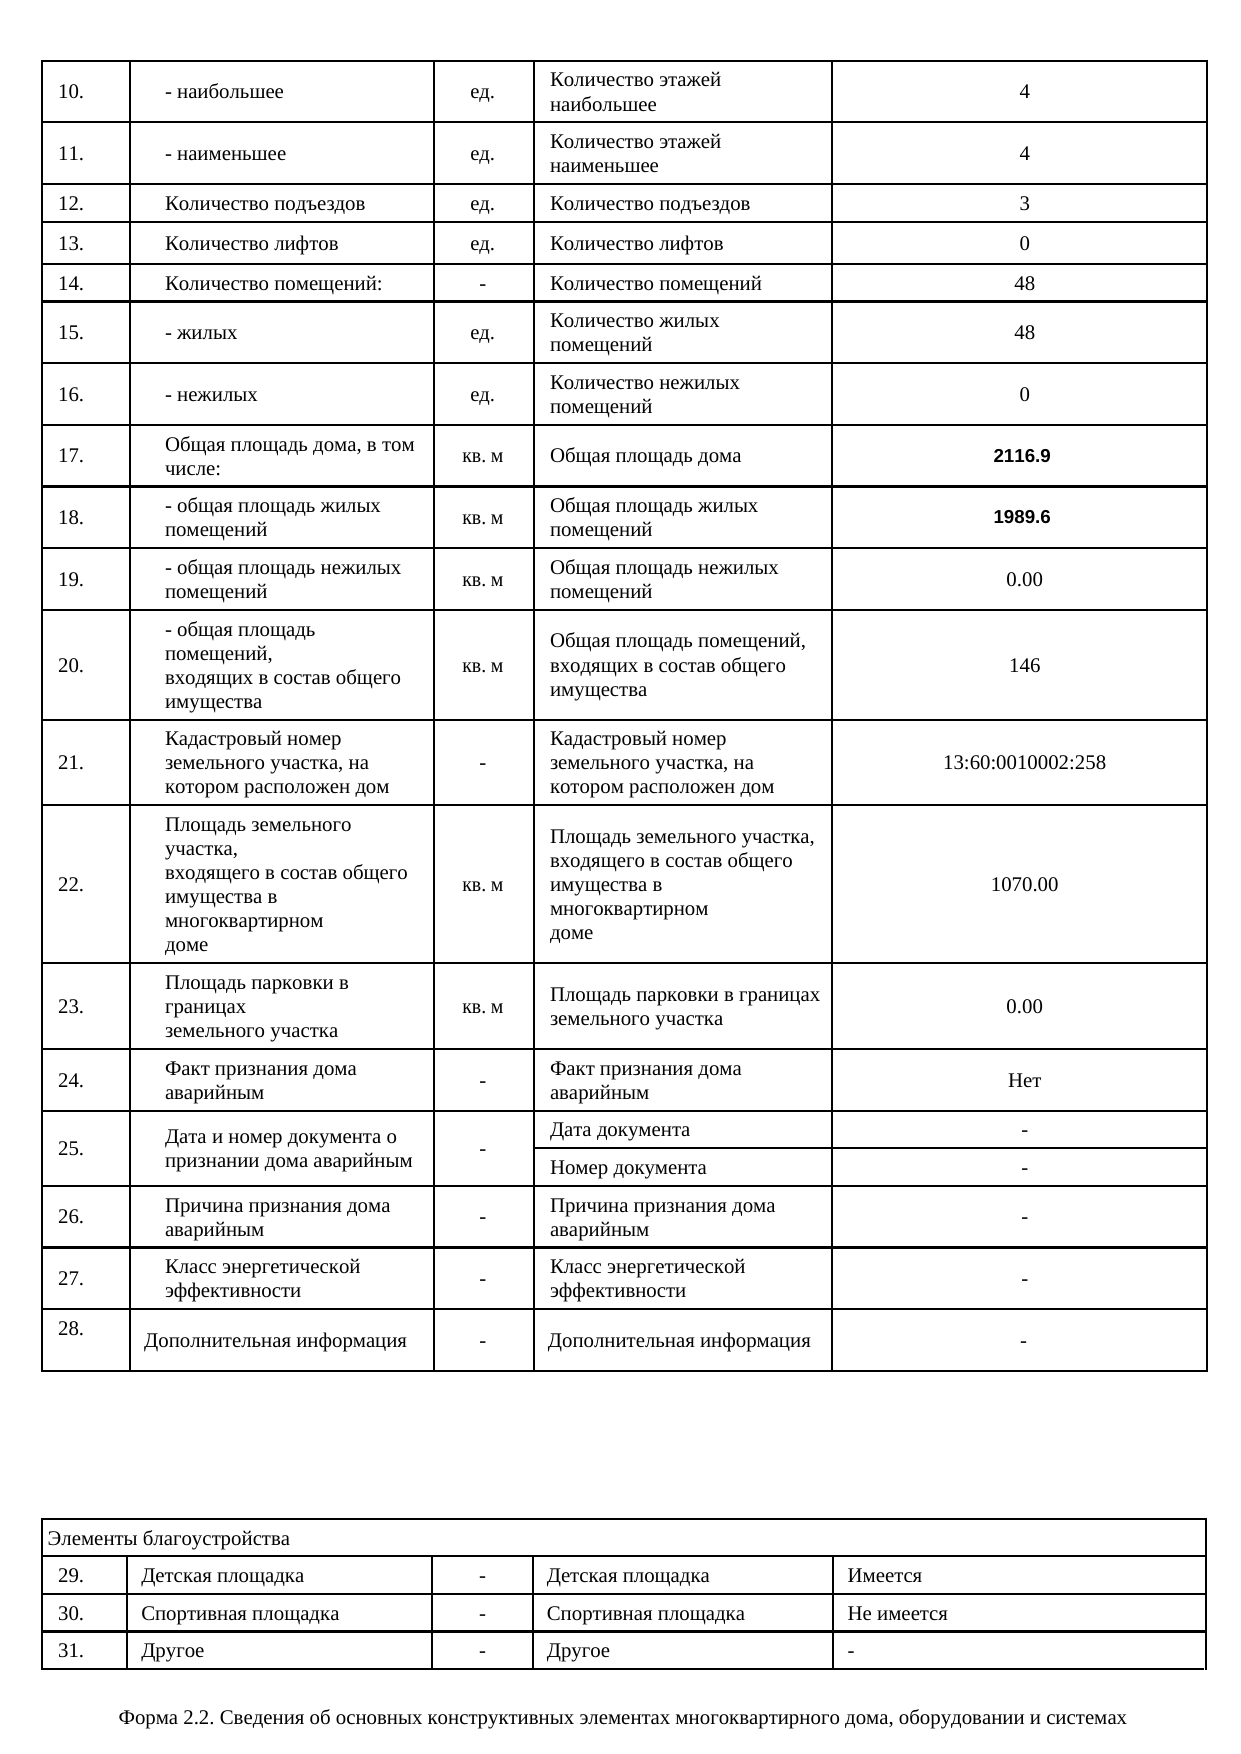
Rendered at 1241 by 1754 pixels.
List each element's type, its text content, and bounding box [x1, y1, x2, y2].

table_cell Кадастровый номер земельного участка, на котором расположен дом [131, 721, 433, 804]
table_cell 25. [43, 1112, 129, 1185]
table_cell Дополнительная информация [535, 1310, 831, 1370]
table_cell Причина признания дома аварийным [131, 1187, 433, 1246]
table_cell Общая площадь помещений, входящих в состав общего имущества [535, 611, 831, 718]
table_cell кв. м [435, 426, 533, 485]
table_cell - [833, 1310, 1206, 1370]
table_cell Количество нежилых помещений [535, 364, 831, 424]
table_cell Количество лифтов [131, 223, 433, 263]
table_cell Общая площадь нежилых помещений [535, 549, 831, 609]
table_cell - [433, 1557, 532, 1593]
table_cell ед. [435, 62, 533, 121]
table_cell Дата документа [535, 1112, 831, 1147]
table_cell 0 [833, 223, 1206, 263]
table_cell Спортивная площадка [128, 1595, 431, 1630]
table_cell Количество этажей наибольшее [535, 62, 831, 121]
table_cell - нежилых [131, 364, 433, 424]
table_cell Количество этажей наименьшее [535, 123, 831, 183]
table_cell 0 [833, 364, 1206, 424]
table_cell ед. [435, 185, 533, 221]
table_cell 18. [43, 488, 129, 547]
table_cell 48 [833, 303, 1206, 362]
table_cell - [435, 1187, 533, 1246]
table_cell 20. [43, 611, 129, 718]
table_cell - [833, 1149, 1206, 1185]
table_cell 10. [43, 62, 129, 121]
table_cell - общая площадь нежилых помещений [131, 549, 433, 609]
table_cell Не имеется [834, 1595, 1205, 1630]
table_cell Другое [128, 1633, 431, 1668]
table_cell 14. [43, 265, 129, 300]
table_cell - [833, 1249, 1206, 1308]
table_cell кв. м [435, 806, 533, 962]
table_cell 19. [43, 549, 129, 609]
table_cell - [433, 1595, 532, 1630]
table_cell Факт признания дома аварийным [535, 1050, 831, 1109]
table_cell 4 [833, 62, 1206, 121]
table_cell - общая площадь жилых помещений [131, 488, 433, 547]
table_cell Количество лифтов [535, 223, 831, 263]
table_cell 29. [43, 1557, 126, 1593]
table_cell 13:60:0010002:258 [833, 721, 1206, 804]
table_cell 11. [43, 123, 129, 183]
table_cell 13. [43, 223, 129, 263]
table_cell 146 [833, 611, 1206, 718]
table_cell 16. [43, 364, 129, 424]
table_cell Общая площадь жилых помещений [535, 488, 831, 547]
table_cell Площадь земельного участка, входящего в состав общего имущества в многоквартирном доме [535, 806, 831, 962]
table_cell - [435, 1249, 533, 1308]
table_cell кв. м [435, 549, 533, 609]
table_cell Общая площадь дома, в том числе: [131, 426, 433, 485]
table_cell Класс энергетической эффективности [535, 1249, 831, 1308]
table_cell кв. м [435, 611, 533, 718]
table_cell Кадастровый номер земельного участка, на котором расположен дом [535, 721, 831, 804]
table_cell ед. [435, 123, 533, 183]
table_cell - наибольшее [131, 62, 433, 121]
table_cell 30. [43, 1595, 126, 1630]
table_cell кв. м [435, 964, 533, 1048]
table_cell 1989.6 [833, 488, 1206, 547]
table_cell - [433, 1633, 532, 1668]
table_cell Количество подъездов [535, 185, 831, 221]
table_cell ед. [435, 364, 533, 424]
table_cell 26. [43, 1187, 129, 1246]
table_cell Номер документа [535, 1149, 831, 1185]
table_header Элементы благоустройства [43, 1520, 1205, 1555]
table_cell - наименьшее [131, 123, 433, 183]
table_cell 3 [833, 185, 1206, 221]
table_cell 23. [43, 964, 129, 1048]
table_cell 21. [43, 721, 129, 804]
table_cell - жилых [131, 303, 433, 362]
table_cell 1070.00 [833, 806, 1206, 962]
table_cell Нет [833, 1050, 1206, 1109]
table_cell ед. [435, 303, 533, 362]
table_cell Спортивная площадка [534, 1595, 832, 1630]
table_cell - [435, 265, 533, 300]
table_cell Дата и номер документа о признании дома аварийным [131, 1112, 433, 1185]
table_cell Общая площадь дома [535, 426, 831, 485]
table_cell 31. [43, 1633, 126, 1668]
table_cell - общая площадь помещений, входящих в состав общего имущества [131, 611, 433, 718]
table_cell Другое [534, 1633, 832, 1668]
table_cell 4 [833, 123, 1206, 183]
table_cell - [833, 1112, 1206, 1147]
table_cell 12. [43, 185, 129, 221]
table_cell - [435, 721, 533, 804]
table_cell - [834, 1633, 1205, 1668]
table_cell Количество подъездов [131, 185, 433, 221]
table_cell 2116.9 [833, 426, 1206, 485]
table_cell Количество жилых помещений [535, 303, 831, 362]
table_cell 0.00 [833, 964, 1206, 1048]
table_cell 24. [43, 1050, 129, 1109]
table_cell Причина признания дома аварийным [535, 1187, 831, 1246]
table_cell ед. [435, 223, 533, 263]
table_cell 48 [833, 265, 1206, 300]
table_cell 15. [43, 303, 129, 362]
table_cell 22. [43, 806, 129, 962]
table_cell - [435, 1050, 533, 1109]
table_cell Количество помещений: [131, 265, 433, 300]
table_cell Детская площадка [128, 1557, 431, 1593]
table_cell - [435, 1112, 533, 1185]
table_cell Площадь земельного участка, входящего в состав общего имущества в многоквартирном доме [131, 806, 433, 962]
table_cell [42, 1670, 1204, 1734]
table_cell - [435, 1310, 533, 1370]
table_cell Количество помещений [535, 265, 831, 300]
table_cell Дополнительная информация [131, 1310, 433, 1370]
table_cell Площадь парковки в границах земельного участка [131, 964, 433, 1048]
table_cell 27. [43, 1249, 129, 1308]
table_cell 28. [43, 1310, 129, 1370]
table_cell - [833, 1187, 1206, 1246]
table_cell 0.00 [833, 549, 1206, 609]
table_cell Площадь парковки в границах земельного участка [535, 964, 831, 1048]
table_cell Факт признания дома аварийным [131, 1050, 433, 1109]
table_cell кв. м [435, 488, 533, 547]
table_cell Класс энергетической эффективности [131, 1249, 433, 1308]
table_cell 17. [43, 426, 129, 485]
table_cell Детская площадка [534, 1557, 832, 1593]
table_cell Имеется [834, 1557, 1205, 1593]
